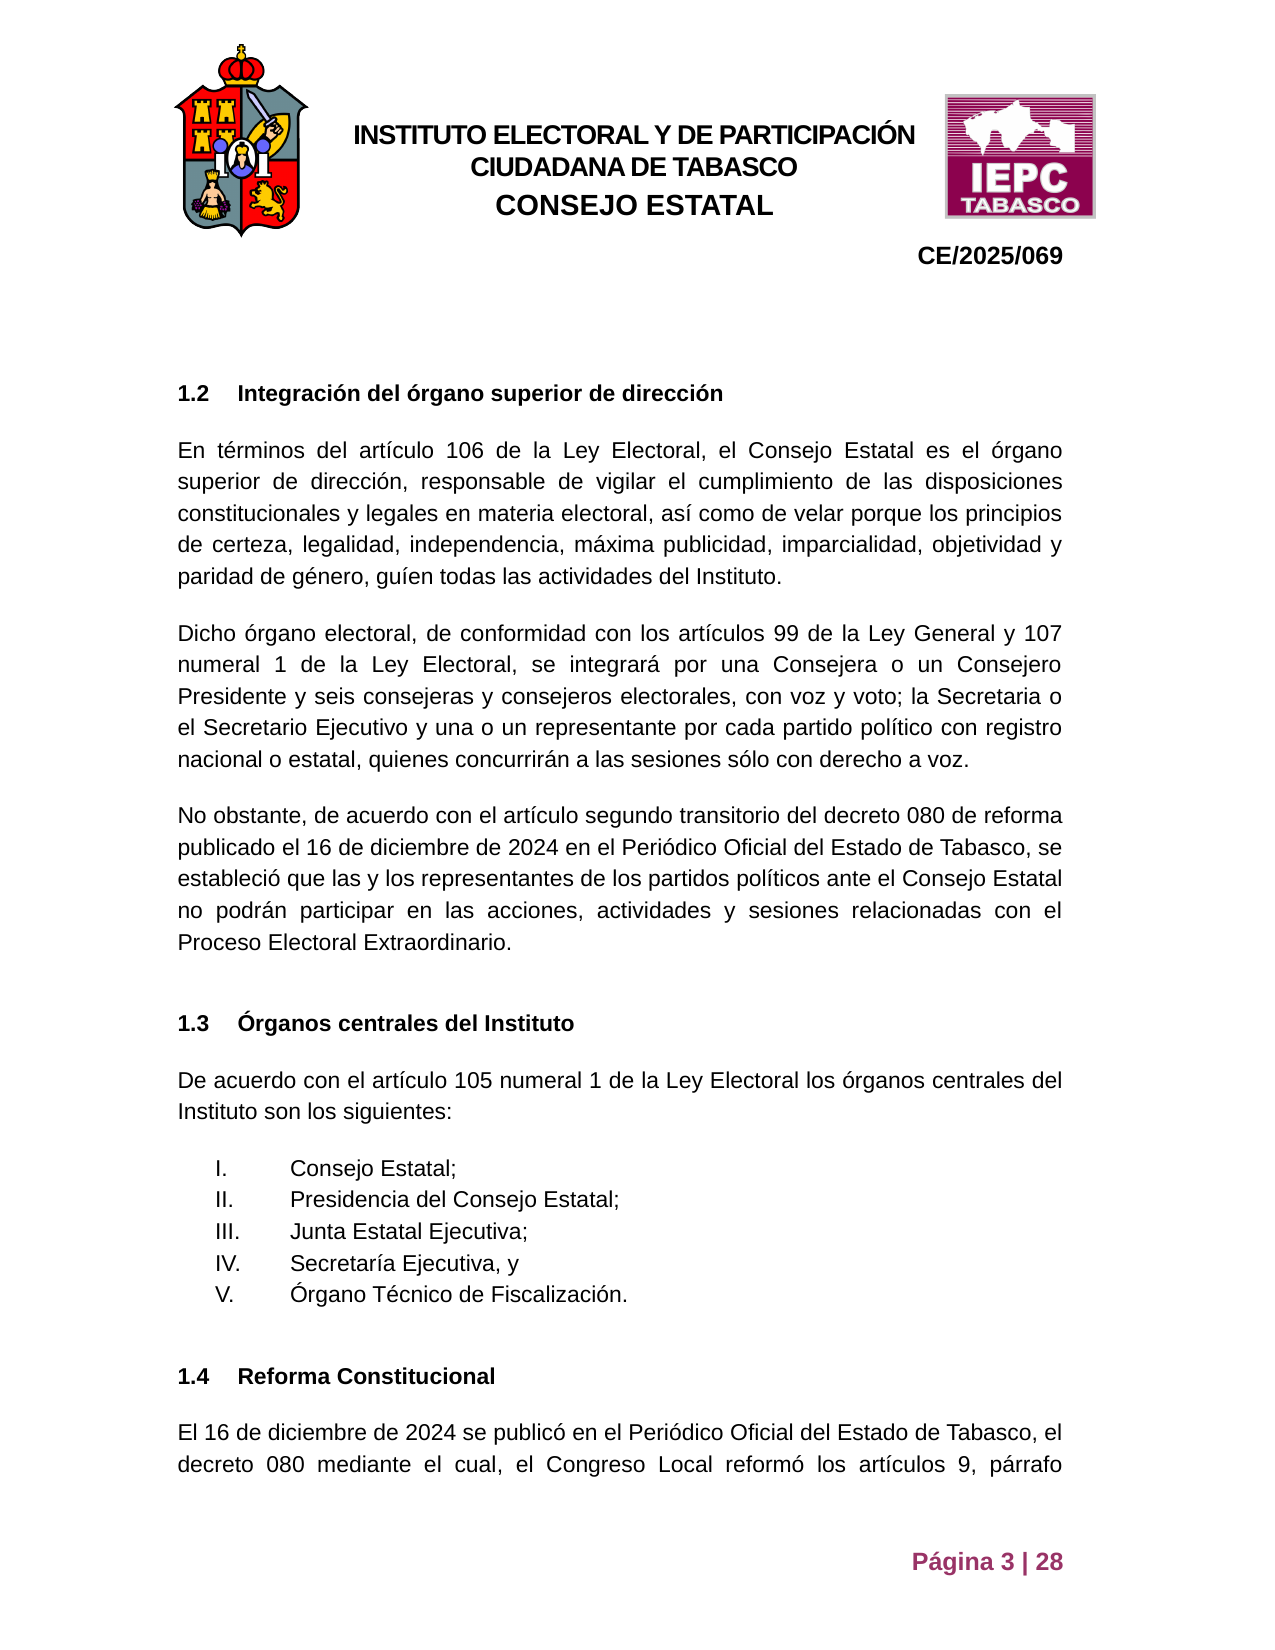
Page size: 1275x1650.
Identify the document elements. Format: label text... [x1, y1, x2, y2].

picture [158, 44, 325, 241]
list Secretaría Ejecutiva, y [215, 1249, 1063, 1276]
text En términos del artículo 106 de la Ley Electoral, el Consejo Estatal es el órgano superior de dirección, responsable de vigilar el cumplimiento de las disposiciones constitucionales y legales en materia electoral, así como de velar porque los principios de certeza, legalidad, independencia, máxima publicidad, imparcialidad, objetividad y paridad de género, guíen todas las actividades del Instituto. [177, 437, 1063, 589]
list Órgano Técnico de Fiscalización. [215, 1281, 1063, 1307]
text De acuerdo con el artículo 105 numeral 1 de la Ley Electoral los órganos centrales del Instituto son los siguientes: [177, 1067, 1063, 1124]
list Consejo Estatal; [215, 1155, 1063, 1181]
list Presidencia del Consejo Estatal; [215, 1186, 1063, 1213]
text Dicho órgano electoral, de conformidad con los artículos 99 de la Ley General y 107 numeral 1 de la Ley Electoral, se integrará por una Consejera o un Consejero Presidente y seis consejeras y consejeros electorales, con voz y voto; la Secretaria o el Secretario Ejecutivo y una o un representante por cada partido político con registro nacional o estatal, quienes concurrirán a las sesiones sólo con derecho a voz. [177, 619, 1063, 772]
picture [944, 94, 1096, 219]
subtitle Órganos centrales del Instituto [177, 1010, 1063, 1036]
text No obstante, de acuerdo con el artículo segundo transitorio del decreto 080 de reforma publicado el 16 de diciembre de 2024 en el Periódico Oficial del Estado de Tabasco, se estableció que las y los representantes de los partidos políticos ante el Consejo Estatal no podrán participar en las acciones, actividades y sesiones relacionadas con el Proceso Electoral Extraordinario. [177, 802, 1063, 955]
subtitle Reforma Constitucional [177, 1363, 1063, 1389]
list Junta Estatal Ejecutiva; [215, 1218, 1063, 1244]
subtitle Integración del órgano superior de dirección [177, 380, 1063, 406]
